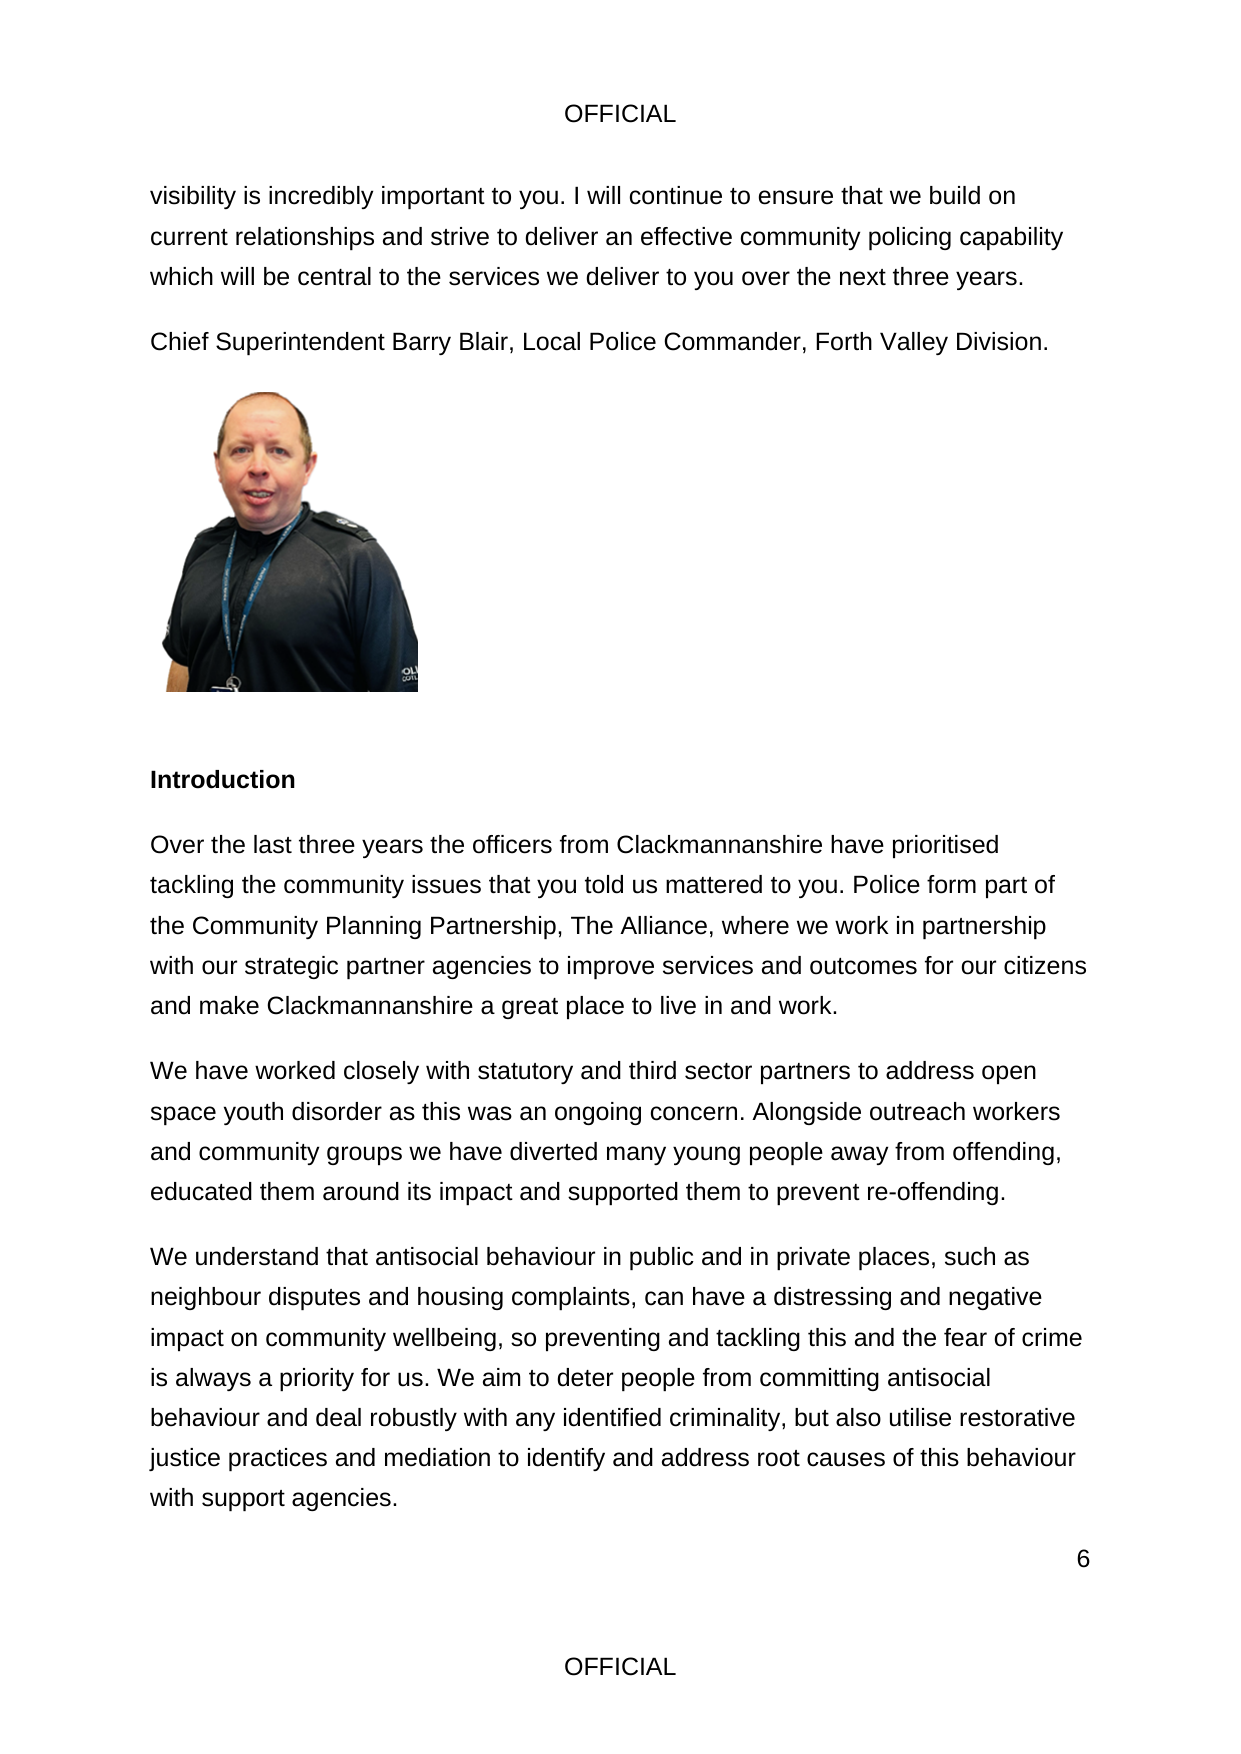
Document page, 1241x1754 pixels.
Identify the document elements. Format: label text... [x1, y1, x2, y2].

subtitle Introduction [150, 765, 1090, 794]
picture [150, 392, 418, 692]
text We understand that antisocial behaviour in public and in private places, such as neighbour disputes and housing complaints, can have a distressing and negative impact on community wellbeing, so preventing and tackling this and the fear of crime is always a priority for us. We aim to deter people from committing antisocial behaviour and deal robustly with any identified criminality, but also utilise restorative justice practices and mediation to identify and address root causes of this behaviour with support agencies. [150, 1242, 1090, 1512]
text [150, 181, 1090, 290]
text We have worked closely with statutory and third sector partners to address open space youth disorder as this was an ongoing concern. Alongside outreach workers and community groups we have diverted many young people away from offending, educated them around its impact and supported them to prevent re-offending. [150, 1056, 1090, 1206]
text Over the last three years the officers from Clackmannanshire have prioritised tackling the community issues that you told us mattered to you. Police form part of the Community Planning Partnership, The Alliance, where we work in partnership with our strategic partner agencies to improve services and outcomes for our citizens and make Clackmannanshire a great place to live in and work. [150, 830, 1090, 1020]
text Chief Superintendent Barry Blair, Local Police Commander, Forth Valley Division. [150, 327, 1090, 356]
